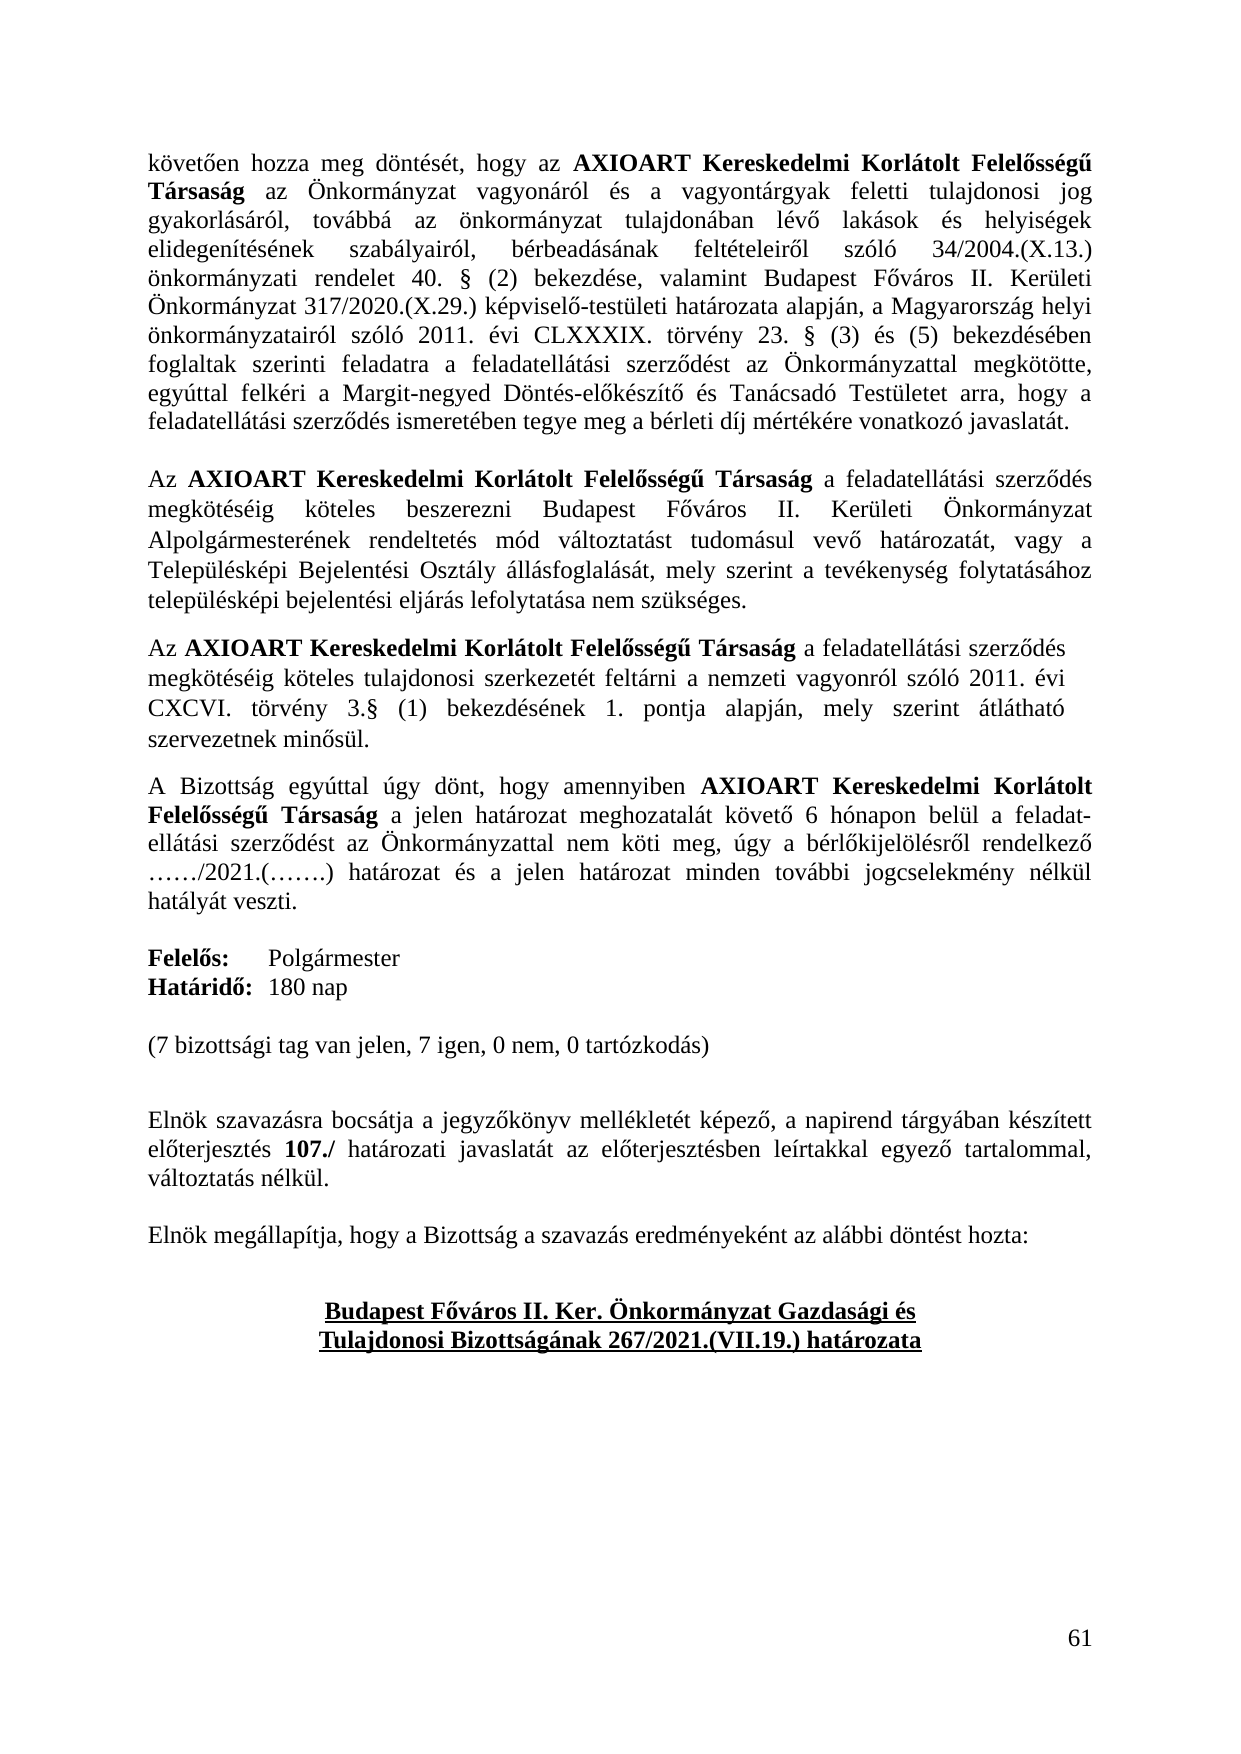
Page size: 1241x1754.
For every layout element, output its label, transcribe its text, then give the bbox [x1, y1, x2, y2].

list A Bizottság egyúttal úgy dönt, hogy amennyiben AXIOART Kereskedelmi Korlátolt Felelősségű Társaság a jelen határozat meghozatalát követő 6 hónapon belül a feladat-ellátási szerződést az Önkormányzattal nem köti meg, úgy a bérlőkijelölésről rendelkező ……/2021.(…….) határozat és a jelen határozat minden további jogcselekmény nélkül hatályát veszti. [148, 771, 1093, 915]
text Az AXIOART Kereskedelmi Korlátolt Felelősségű Társaság a feladatellátási szerződés megkötéséig köteles beszerezni Budapest Főváros II. Kerületi Önkormányzat Alpolgármesterének rendeltetés mód változtatást tudomásul vevő határozatát, vagy a Településképi Bejelentési Osztály állásfoglalását, mely szerint a tevékenység folytatásához településképi bejelentési eljárás lefolytatása nem szükséges. [148, 464, 1093, 614]
text Elnök szavazásra bocsátja a jegyzőkönyv mellékletét képező, a napirend tárgyában készített előterjesztés 107./ határozati javaslatát az előterjesztésben leírtakkal egyező tartalommal, változtatás nélkül. [148, 1106, 1092, 1192]
text Budapest Főváros II. Ker. Önkormányzat Gazdasági és [148, 1296, 1093, 1325]
text Határidő: 180 nap [148, 972, 1093, 1001]
text Az AXIOART Kereskedelmi Korlátolt Felelősségű Társaság a feladatellátási szerződés megkötéséig köteles tulajdonosi szerkezetét feltárni a nemzeti vagyonról szóló 2011. évi CXCVI. törvény 3.§ (1) bekezdésének 1. pontja alapján, mely szerint átlátható szervezetnek minősül. [148, 633, 1066, 753]
text (7 bizottsági tag van jelen, 7 igen, 0 nem, 0 tartózkodás) [148, 1030, 1093, 1058]
text Elnök megállapítja, hogy a Bizottság a szavazás eredményeként az alábbi döntést hozta: [148, 1221, 1093, 1249]
list Tulajdonosi Bizottságának 267/2021.(VII.19.) határozata [148, 1325, 1093, 1354]
text Felelős: Polgármester [148, 943, 1093, 972]
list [148, 148, 1093, 435]
